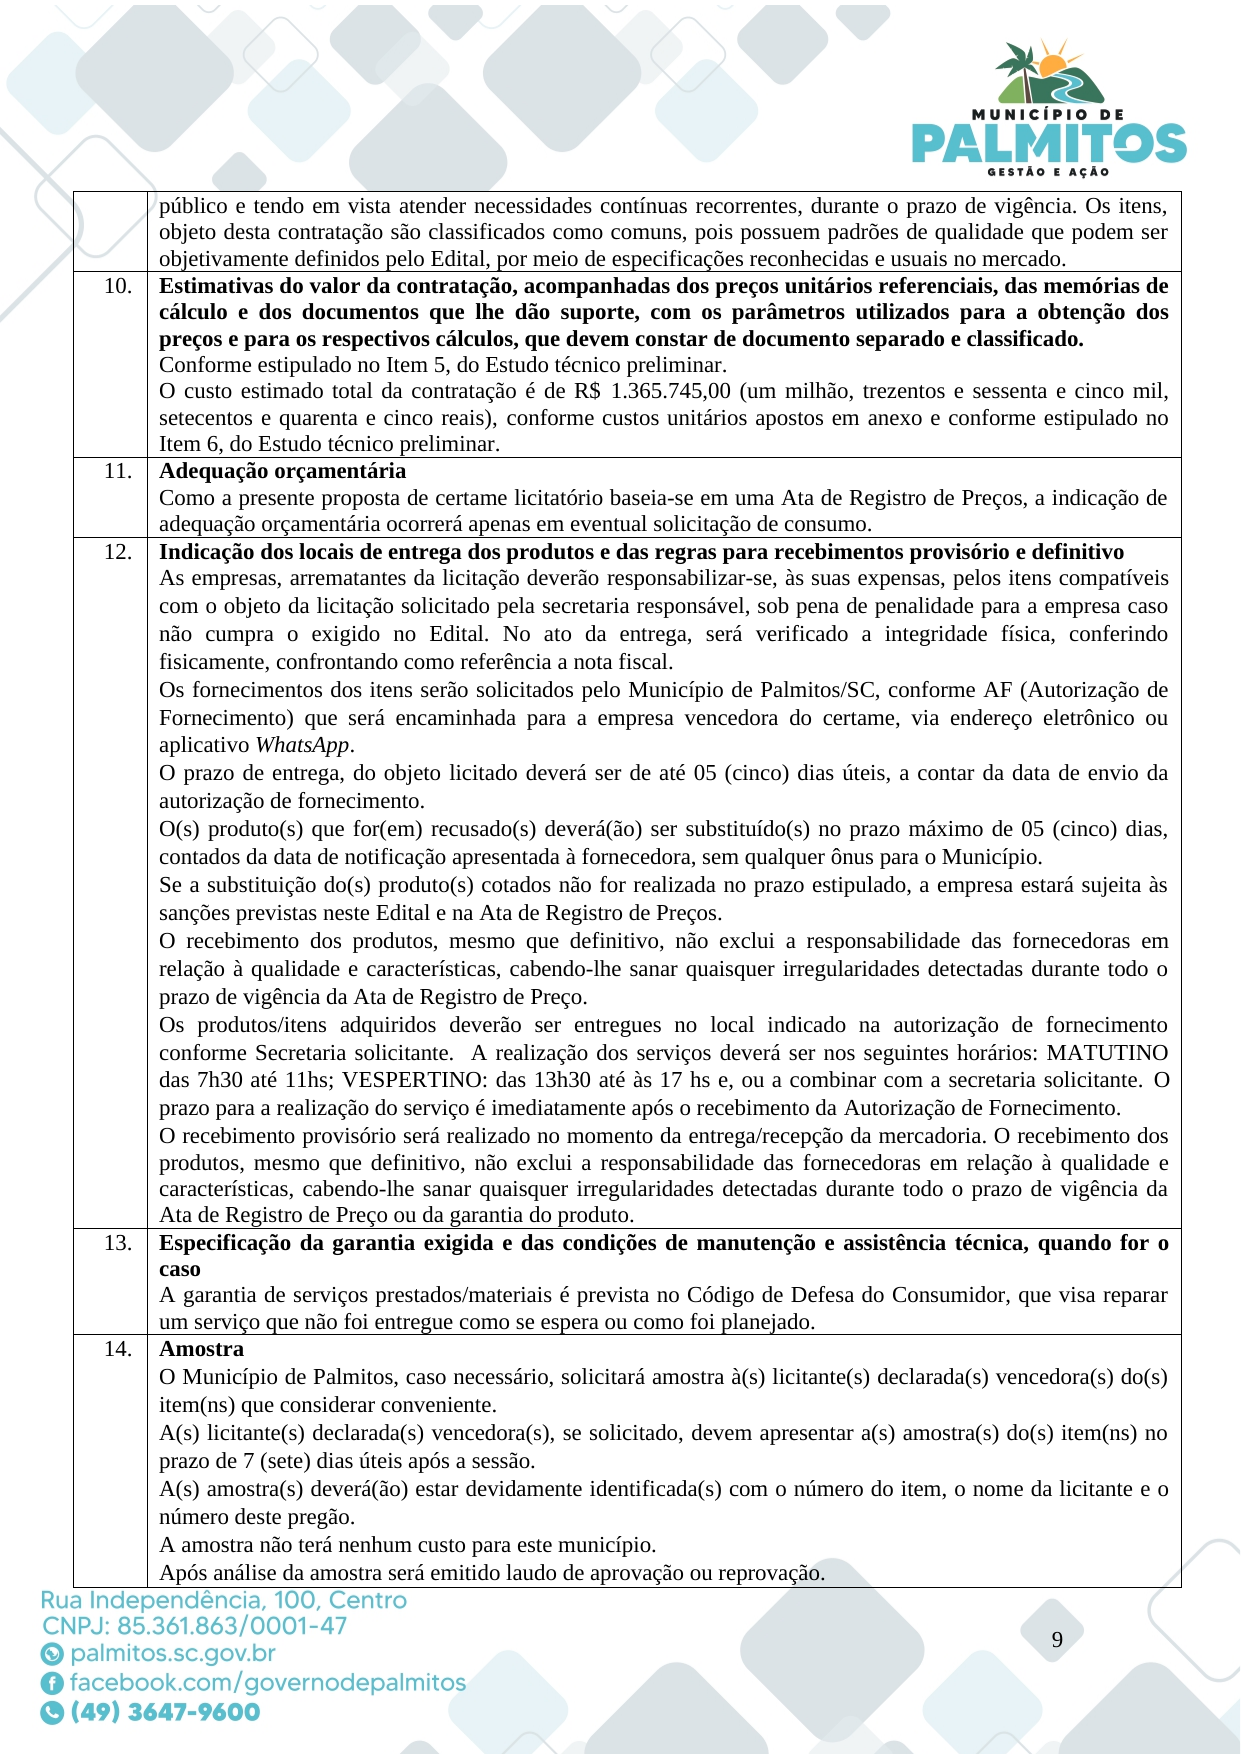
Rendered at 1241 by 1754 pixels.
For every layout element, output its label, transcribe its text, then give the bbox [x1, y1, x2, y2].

table_cell [74, 458, 147, 537]
table_cell Indicação dos locais de entrega dos produtos e das regras para recebimentos provisório e definitivo As empresas, arrematantes da licitação deverão responsabilizar-se, às suas expensas, pelos itens compatíveis com o objeto da licitação solicitado pela secretaria responsável, sob pena de penalidade para a empresa caso não cumpra o exigido no Edital. No ato da entrega, será verificado a integridade física, conferindo fisicamente, confrontando como referência a nota fiscal. Os fornecimentos dos itens serão solicitados pelo Município de Palmitos/SC, conforme AF (Autorização de Fornecimento) que será encaminhada para a empresa vencedora do certame, via endereço eletrônico ou aplicativo WhatsApp. O prazo de entrega, do objeto licitado deverá ser de até 05 (cinco) dias úteis, a contar da data de envio da autorização de fornecimento. O(s) produto(s) que for(em) recusado(s) deverá(ão) ser substituído(s) no prazo máximo de 05 (cinco) dias, contados da data de notificação apresentada à fornecedora, sem qualquer ônus para o Município. Se a substituição do(s) produto(s) cotados não for realizada no prazo estipulado, a empresa estará sujeita às sanções previstas neste Edital e na Ata de Registro de Preços. O recebimento dos produtos, mesmo que definitivo, não exclui a responsabilidade das fornecedoras em relação à qualidade e características, cabendo-lhe sanar quaisquer irregularidades detectadas durante todo o prazo de vigência da Ata de Registro de Preço. Os produtos/itens adquiridos deverão ser entregues no local indicado na autorização de fornecimento conforme Secretaria solicitante. A realização dos serviços deverá ser nos seguintes horários: MATUTINO das 7h30 até 11hs; VESPERTINO: das 13h30 até às 17 hs e, ou a combinar com a secretaria solicitante. O prazo para a realização do serviço é imediatamente após o recebimento da Autorização de Fornecimento. O recebimento provisório será realizado no momento da entrega/recepção da mercadoria. O recebimento dos produtos, mesmo que definitivo, não exclui a responsabilidade das fornecedoras em relação à qualidade e características, cabendo-lhe sanar quaisquer irregularidades detectadas durante todo o prazo de vigência da Ata de Registro de Preço ou da garantia do produto. [148, 538, 1181, 1228]
table_cell [74, 192, 147, 271]
picture [0, 5, 1241, 1754]
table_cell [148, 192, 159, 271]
table_cell [74, 538, 147, 1228]
table_cell [74, 1335, 147, 1587]
table_cell [74, 272, 147, 457]
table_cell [148, 1335, 1181, 1587]
table_cell [74, 1229, 147, 1334]
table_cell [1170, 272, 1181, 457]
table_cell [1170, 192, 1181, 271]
table_cell Adequação orçamentária Como a presente proposta de certame licitatório baseia-se em uma Ata de Registro de Preços, a indicação de adequação orçamentária ocorrerá apenas em eventual solicitação de consumo. [148, 458, 1181, 537]
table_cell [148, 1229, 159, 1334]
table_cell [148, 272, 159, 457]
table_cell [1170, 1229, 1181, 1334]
